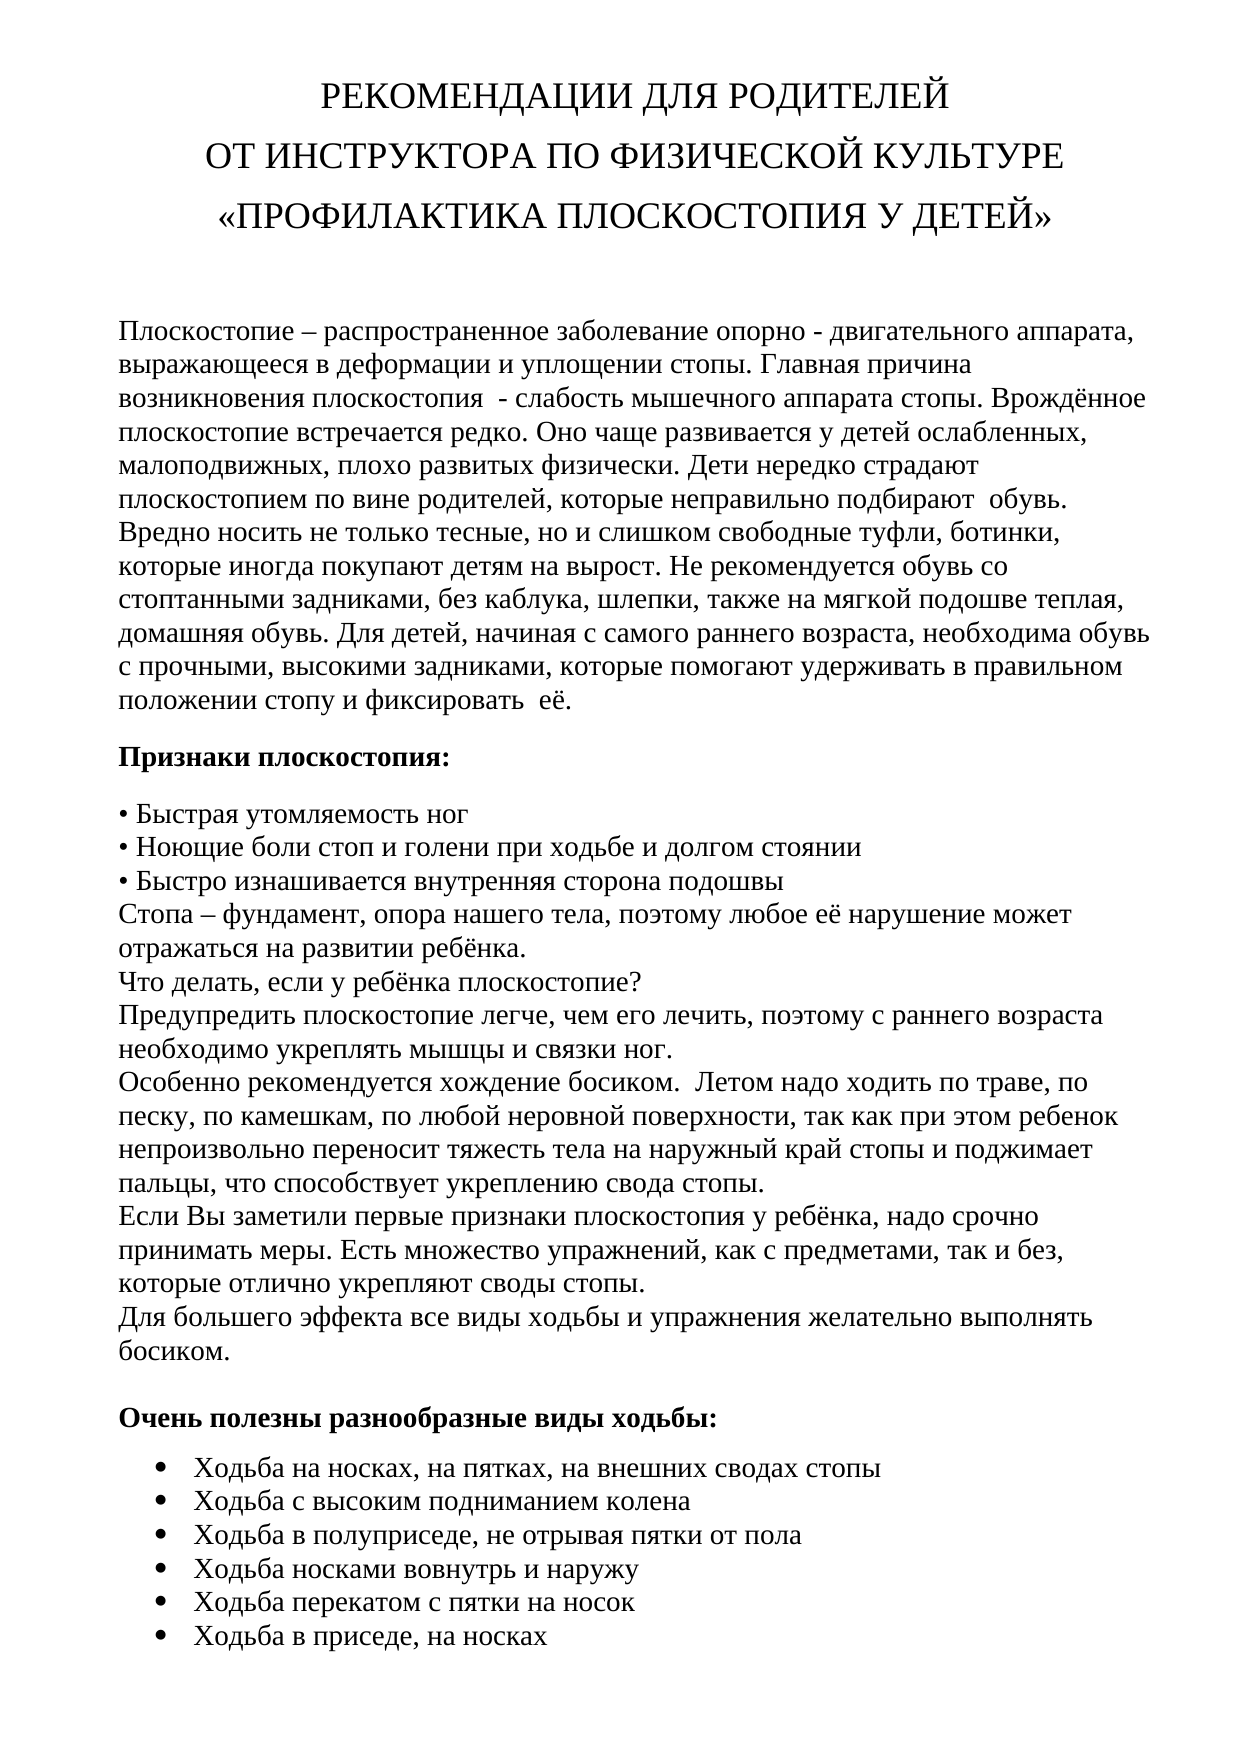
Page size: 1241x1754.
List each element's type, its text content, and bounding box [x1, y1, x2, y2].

list Ходьба в полуприседе, не отрывая пятки от пола [156, 1517, 1152, 1551]
text Стопа – фундамент, опора нашего тела, поэтому любое её нарушение может отражаться на развитии ребёнка. [118, 897, 1152, 964]
text • Ноющие боли стоп и голени при ходьбе и долгом стоянии [118, 829, 1152, 863]
text РЕКОМЕНДАЦИИ ДЛЯ РОДИТЕЛЕЙ [118, 74, 1152, 117]
list Ходьба с высоким подниманием колена [156, 1483, 1152, 1517]
text Очень полезны разнообразные виды ходьбы: [118, 1400, 1152, 1433]
list Ходьба в приседе, на носках [156, 1618, 1152, 1652]
text ОТ ИНСТРУКТОРА ПО ФИЗИЧЕСКОЙ КУЛЬТУРЕ [118, 134, 1152, 177]
text Если Вы заметили первые признаки плоскостопия у ребёнка, надо срочно принимать меры. Есть множество упражнений, как с предметами, так и без, которые отлично укрепляют своды стопы. [118, 1198, 1152, 1299]
list Ходьба перекатом с пятки на носок [156, 1584, 1152, 1618]
text Что делать, если у ребёнка плоскостопие? [118, 964, 1152, 997]
text Плоскостопие – распространенное заболевание опорно - двигательного аппарата, выражающееся в деформации и уплощении стопы. Главная причина возникновения плоскостопия - слабость мышечного аппарата стопы. Врождённое плоскостопие встречается редко. Оно чаще развивается у детей ослабленных, малоподвижных, плохо развитых физически. Дети нередко страдают плоскостопием по вине родителей, которые неправильно подбирают обувь. Вредно носить не только тесные, но и слишком свободные туфли, ботинки, которые иногда покупают детям на вырост. Не рекомендуется обувь со стоптанными задниками, без каблука, шлепки, также на мягкой подошве теплая, домашняя обувь. Для детей, начиная с самого раннего возраста, необходима обувь с прочными, высокими задниками, которые помогают удерживать в правильном положении стопу и фиксировать её. [118, 313, 1152, 716]
list Ходьба носками вовнутрь и наружу [156, 1551, 1152, 1584]
text Признаки плоскостопия: [118, 739, 1152, 772]
text Предупредить плоскостопие легче, чем его лечить, поэтому с раннего возраста необходимо укреплять мышцы и связки ног. [118, 997, 1152, 1064]
text Особенно рекомендуется хождение босиком. Летом надо ходить по траве, по песку, по камешкам, по любой неровной поверхности, так как при этом ребенок непроизвольно переносит тяжесть тела на наружный край стопы и поджимает пальцы, что способствует укреплению свода стопы. [118, 1064, 1152, 1198]
text Для большего эффекта все виды ходьбы и упражнения желательно выполнять босиком. [118, 1299, 1152, 1366]
text • Быстрая утомляемость ног [118, 796, 1152, 829]
text • Быстро изнашивается внутренняя сторона подошвы [118, 863, 1152, 897]
text «ПРОФИЛАКТИКА ПЛОСКОСТОПИЯ У ДЕТЕЙ» [118, 193, 1152, 237]
list Ходьба на носках, на пятках, на внешних сводах стопы [156, 1450, 1152, 1483]
